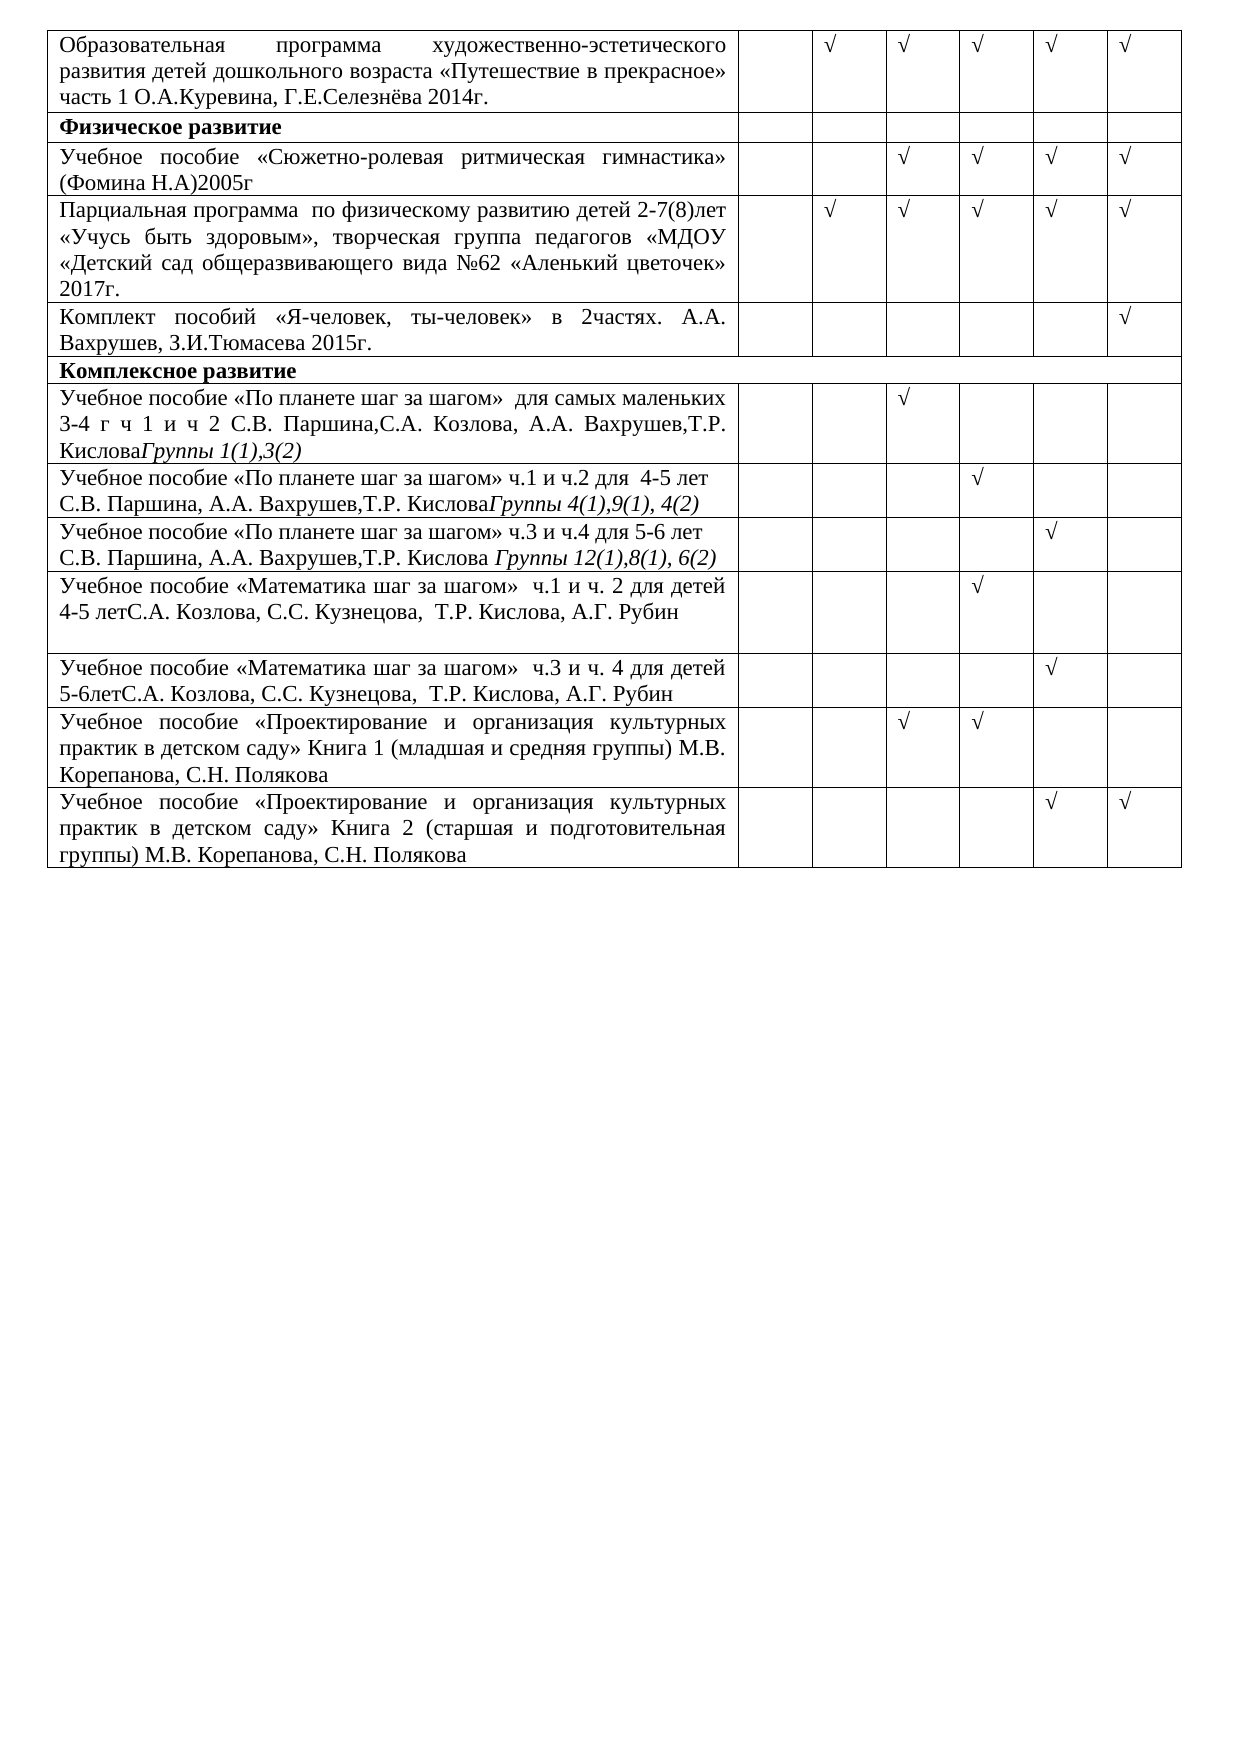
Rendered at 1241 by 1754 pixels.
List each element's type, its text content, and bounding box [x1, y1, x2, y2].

table_cell √ [960, 464, 1033, 517]
table_cell √ [1108, 143, 1181, 195]
table_cell Учебное пособие «Математика шаг за шагом» ч.3 и ч. 4 для детей 5-6летС.А. Козлова, С.С. Кузнецова, Т.Р. Кислова, А.Г. Рубин [48, 654, 738, 707]
table_cell Учебное пособие «Проектирование и организация культурных практик в детском саду» Книга 2 (старшая и подготовительная группы) М.В. Корепанова, С.Н. Полякова [48, 788, 738, 867]
table_cell [1108, 384, 1181, 463]
table_cell [1034, 113, 1107, 142]
table_cell Парциальная программа по физическому развитию детей 2-7(8)лет «Учусь быть здоровым», творческая группа педагогов «МДОУ «Детский сад общеразвивающего вида №62 «Аленький цветочек» 2017г. [48, 196, 738, 302]
table_cell [960, 654, 1033, 707]
table_cell √ [1108, 303, 1181, 356]
table_cell √ [887, 143, 959, 195]
table_cell [813, 143, 886, 195]
table_cell √ [1108, 788, 1181, 867]
table_cell √ [1034, 654, 1107, 707]
table_cell [1034, 303, 1107, 356]
table_cell √ [960, 143, 1033, 195]
table_cell [739, 708, 812, 787]
table_cell [960, 518, 1033, 571]
table_cell [813, 113, 886, 142]
table_cell [1108, 708, 1181, 787]
table_cell [960, 384, 1033, 463]
table_cell Образовательная программа художественно-эстетического развития детей дошкольного возраста «Путешествие в прекрасное» часть 1 О.А.Куревина, Г.Е.Селезнёва 2014г. [48, 31, 738, 112]
table_cell [1034, 384, 1107, 463]
table_cell [1034, 464, 1107, 517]
table_cell [739, 196, 812, 302]
table_cell [813, 788, 886, 867]
table_cell [739, 518, 812, 571]
table_cell [739, 384, 812, 463]
table_cell [813, 708, 886, 787]
table_cell [813, 572, 886, 653]
table_cell √ [1034, 518, 1107, 571]
table_cell [813, 654, 886, 707]
table_cell √ [960, 572, 1033, 653]
table_cell [813, 518, 886, 571]
table_cell [739, 31, 812, 112]
table_cell Физическое развитие [48, 113, 738, 142]
table_cell [887, 654, 959, 707]
table_cell [739, 654, 812, 707]
table_cell [887, 572, 959, 653]
table_cell [739, 464, 812, 517]
table_cell [960, 303, 1033, 356]
table_cell Учебное пособие «Сюжетно-ролевая ритмическая гимнастика» (Фомина Н.А)2005г [48, 143, 738, 195]
table_cell [1108, 572, 1181, 653]
table_cell [887, 518, 959, 571]
table_cell [739, 143, 812, 195]
table_cell √ [1034, 788, 1107, 867]
table_cell [739, 303, 812, 356]
table_cell [1108, 518, 1181, 571]
table_cell [739, 572, 812, 653]
table_cell √ [960, 196, 1033, 302]
table_cell [887, 464, 959, 517]
table_cell [1108, 113, 1181, 142]
table_cell √ [1108, 196, 1181, 302]
table_cell [739, 113, 812, 142]
table_cell [960, 788, 1033, 867]
table_cell Учебное пособие «По планете шаг за шагом» ч.3 и ч.4 для 5-6 лет С.В. Паршина, А.А. Вахрушев,Т.Р. Кислова Группы 12(1),8(1), 6(2) [48, 518, 738, 571]
table_cell [813, 384, 886, 463]
table_cell [1034, 708, 1107, 787]
table_cell [739, 788, 812, 867]
table_cell [813, 464, 886, 517]
table_cell √ [960, 708, 1033, 787]
table_cell [887, 788, 959, 867]
table_cell √ [1034, 143, 1107, 195]
table_cell √ [813, 196, 886, 302]
table_cell Комплексное развитие [48, 357, 1181, 383]
table_cell [1108, 654, 1181, 707]
table_cell √ [887, 31, 959, 112]
table_cell √ [813, 31, 886, 112]
table_cell √ [960, 31, 1033, 112]
table_cell Учебное пособие «По планете шаг за шагом» ч.1 и ч.2 для 4-5 лет С.В. Паршина, А.А. Вахрушев,Т.Р. КисловаГруппы 4(1),9(1), 4(2) [48, 464, 738, 517]
table_cell √ [887, 708, 959, 787]
table_cell Учебное пособие «По планете шаг за шагом» для самых маленьких 3- ч 1 и ч 2 С.В. Паршина,С.А. Козлова, А.А. Вахрушев,Т.Р. КисловаГруппы 1(1),3(2) [48, 384, 738, 463]
table_cell [960, 113, 1033, 142]
table_cell [887, 303, 959, 356]
table_cell √ [887, 384, 959, 463]
table_cell Учебное пособие «Проектирование и организация культурных практик в детском саду» Книга 1 (младшая и средняя группы) М.В. Корепанова, С.Н. Полякова [48, 708, 738, 787]
table_cell √ [887, 196, 959, 302]
table_cell [887, 113, 959, 142]
table_cell √ [1034, 196, 1107, 302]
table_cell [813, 303, 886, 356]
table_cell Учебное пособие «Математика шаг за шагом» ч.1 и ч. 2 для детей 4-5 летС.А. Козлова, С.С. Кузнецова, Т.Р. Кислова, А.Г. Рубин [48, 572, 738, 653]
table_cell [1034, 572, 1107, 653]
table_cell √ [1034, 31, 1107, 112]
table_cell √ [1108, 31, 1181, 112]
table_cell Комплект пособий «Я-человек, ты-человек» в 2частях. А.А. Вахрушев, З.И.Тюмасева 2015г. [48, 303, 738, 356]
table_cell [1108, 464, 1181, 517]
